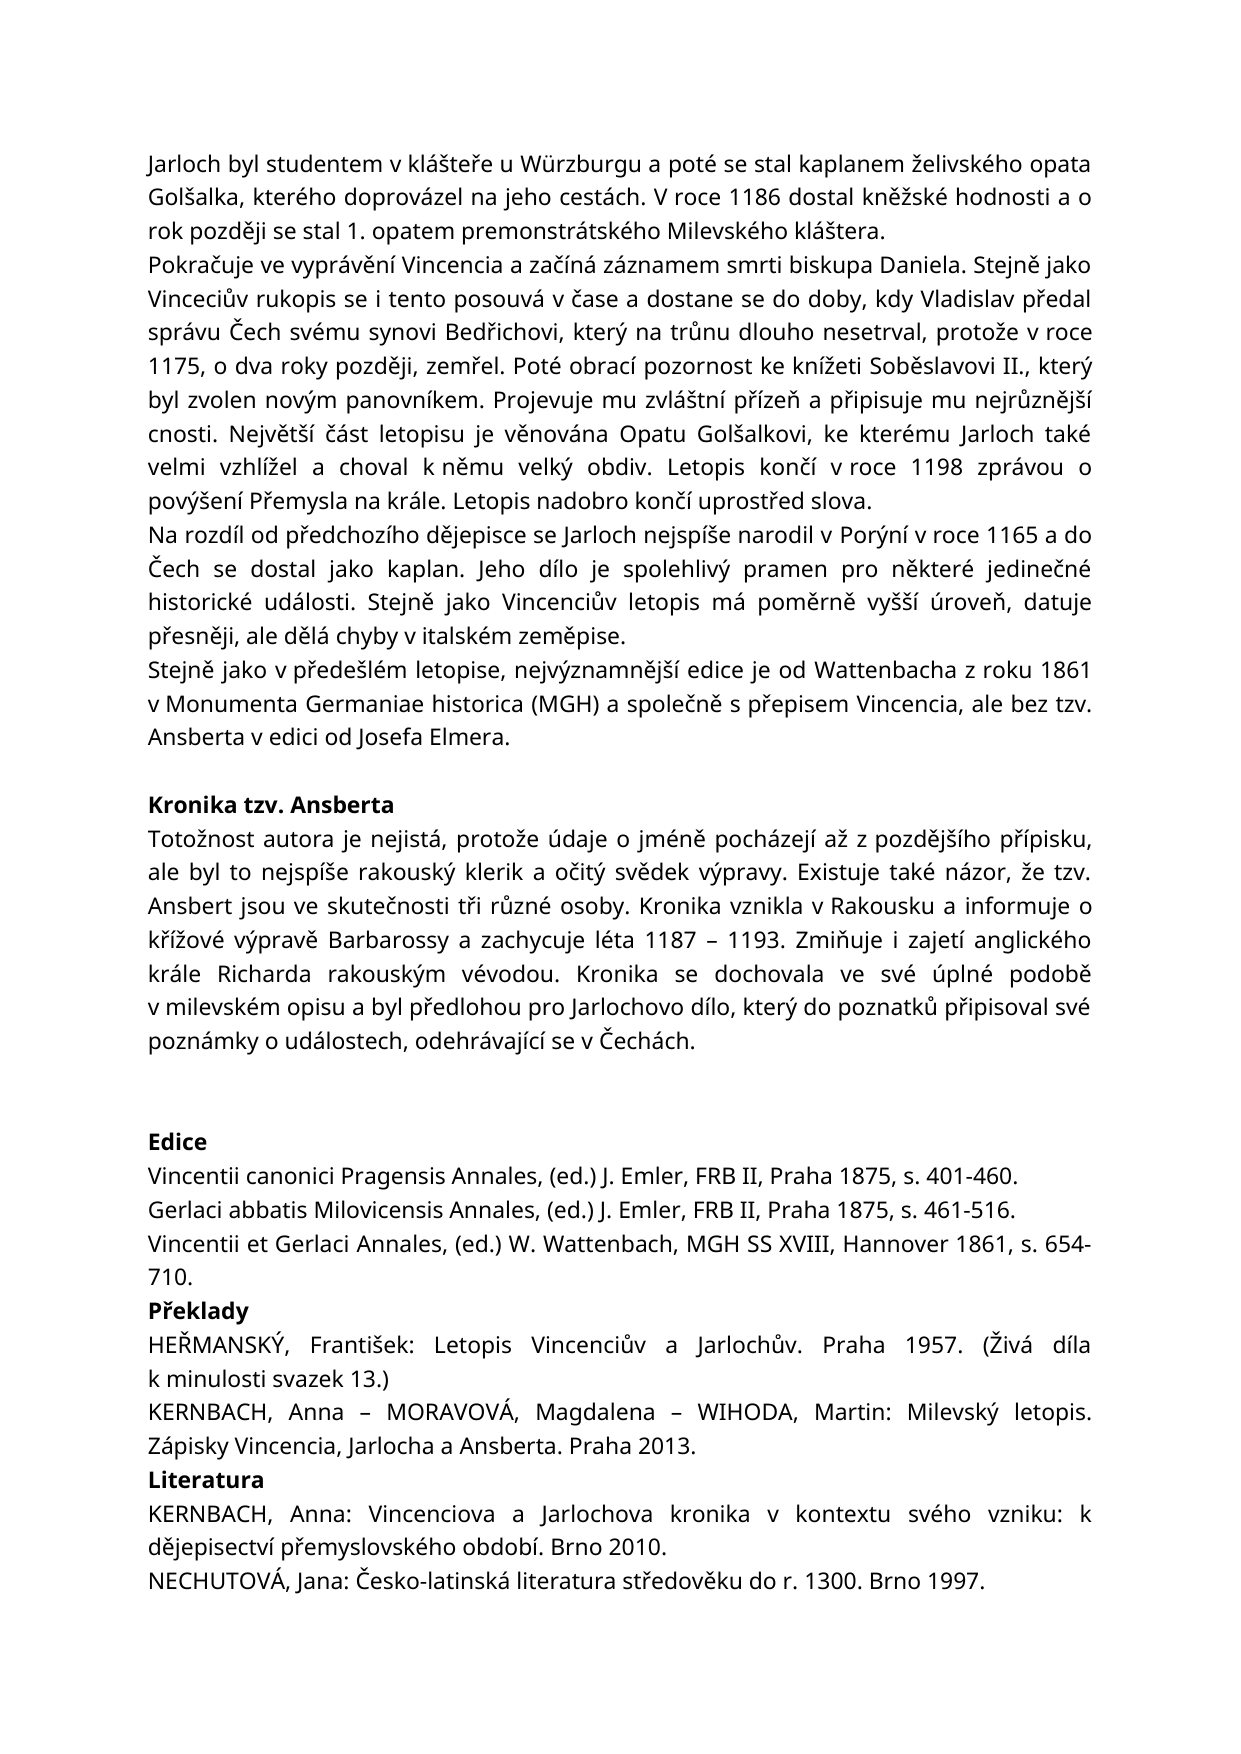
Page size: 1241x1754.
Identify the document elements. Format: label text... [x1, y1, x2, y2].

text Stejně jako v předešlém letopise, nejvýznamnější edice je od Wattenbacha z roku 1861 v Monumenta Germaniae historica (MGH) a společně s přepisem Vincencia, ale bez tzv. Ansberta v edici od Josefa Elmera. [148, 654, 1093, 753]
text Jarloch byl studentem v klášteře u Würzburgu a poté se stal kaplanem želivského opata Golšalka, kterého doprovázel na jeho cestách. V roce 1186 dostal kněžské hodnosti a o rok později se stal 1. opatem premonstrátského Milevského kláštera. [148, 148, 1093, 246]
text KERNBACH, Anna: Vincenciova a Jarlochova kronika v kontextu svého vzniku: k dějepisectví přemyslovského období. Brno 2010. [148, 1498, 1093, 1563]
text Totožnost autora je nejistá, protože údaje o jméně pocházejí až z pozdějšího přípisku, ale byl to nejspíše rakouský klerik a očitý svědek výpravy. Existuje také názor, že tzv. Ansbert jsou ve skutečnosti tři různé osoby. Kronika vznikla v Rakousku a informuje o křížové výpravě Barbarossy a zachycuje léta 1187 – 1193. Zmiňuje i zajetí anglického krále Richarda rakouským vévodou. Kronika se dochovala ve své úplné podobě v milevském opisu a byl předlohou pro Jarlochovo dílo, který do poznatků připisoval své poznámky o událostech, odehrávající se v Čechách. [148, 823, 1093, 1056]
text Gerlaci abbatis Milovicensis Annales, (ed.) J. Emler, FRB II, Praha 1875, s. 461-516. [148, 1194, 1093, 1225]
text Edice [148, 1126, 1093, 1158]
text Pokračuje ve vyprávění Vincencia a začíná záznamem smrti biskupa Daniela. Stejně jako Vinceciův rukopis se i tento posouvá v čase a dostane se do doby, kdy Vladislav předal správu Čech svému synovi Bedřichovi, který na trůnu dlouho nesetrval, protože v roce 1175, o dva roky později, zemřel. Poté obrací pozornost ke knížeti Soběslavovi II., který byl zvolen novým panovníkem. Projevuje mu zvláštní přízeň a připisuje mu nejrůznější cnosti. Největší část letopisu je věnována Opatu Golšalkovi, ke kterému Jarloch také velmi vzhlížel a choval k němu velký obdiv. Letopis končí v roce 1198 zprávou o povýšení Přemysla na krále. Letopis nadobro končí uprostřed slova. [148, 249, 1093, 516]
text KERNBACH, Anna – MORAVOVÁ, Magdalena – WIHODA, Martin: Milevský letopis. Zápisky Vincencia, Jarlocha a Ansberta. Praha 2013. [148, 1396, 1093, 1461]
text Překlady [148, 1295, 1093, 1326]
text Kronika tzv. Ansberta [148, 789, 1093, 820]
text HEŘMANSKÝ, František: Letopis Vincenciův a Jarlochův. Praha 1957. (Živá díla k minulosti svazek 13.) [148, 1329, 1093, 1394]
text Vincentii et Gerlaci Annales, (ed.) W. Wattenbach, MGH SS XVIII, Hannover 1861, s. 654-710. [148, 1228, 1093, 1293]
text Na rozdíl od předchozího dějepisce se Jarloch nejspíše narodil v Porýní v roce 1165 a do Čech se dostal jako kaplan. Jeho dílo je spolehlivý pramen pro některé jedinečné historické události. Stejně jako Vincenciův letopis má poměrně vyšší úroveň, datuje přesněji, ale dělá chyby v italském zeměpise. [148, 519, 1093, 651]
text Vincentii canonici Pragensis Annales, (ed.) J. Emler, FRB II, Praha 1875, s. 401-460. [148, 1160, 1093, 1191]
text Literatura [148, 1464, 1093, 1495]
text NECHUTOVÁ, Jana: Česko-latinská literatura středověku do r. 1300. Brno 1997. [148, 1565, 1093, 1596]
